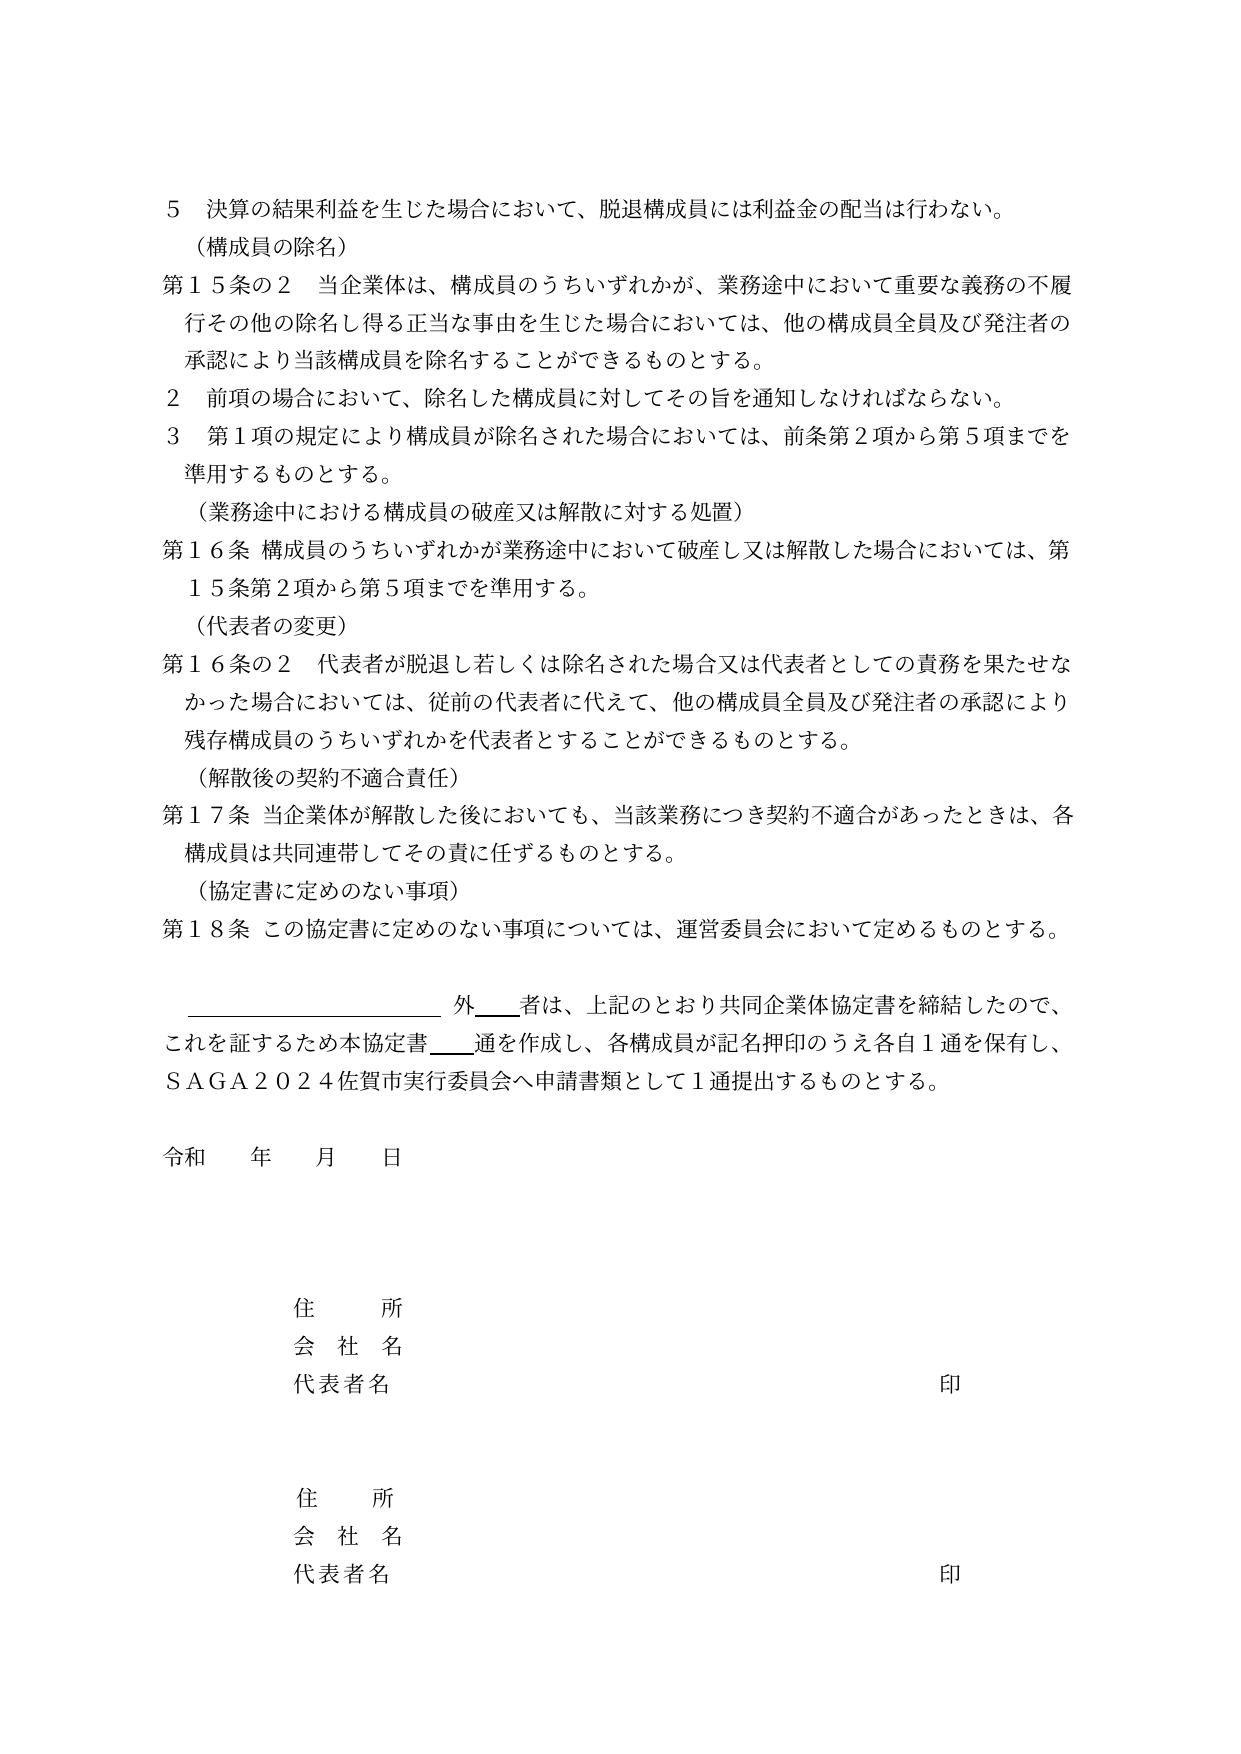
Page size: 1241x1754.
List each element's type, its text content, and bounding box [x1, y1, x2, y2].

text 第１５条の２ 当企業体は、構成員のうちいずれかが、業務途中において重要な義務の不履行その他の除名し得る正当な事由を生じた場合においては、他の構成員全員及び発注者の承認により当該構成員を除名することができるものとする。 [162, 265, 1074, 378]
text 住 所 [162, 1288, 1074, 1326]
text （代表者の変更） [162, 606, 1074, 644]
text （構成員の除名） [162, 227, 1074, 265]
text （解散後の契約不適合責任） [162, 758, 1074, 796]
text 第１７条 当企業体が解散した後においても、当該業務につき契約不適合があったときは、各構成員は共同連帯してその責に任ずるものとする。 [162, 796, 1074, 871]
text ３ 第１項の規定により構成員が除名された場合においては、前条第２項から第５項までを準用するものとする。 [162, 416, 1074, 492]
text 第１６条 構成員のうちいずれかが業務途中において破産し又は解散した場合においては、第１５条第２項から第５項までを準用する。 [162, 530, 1074, 606]
text ５ 決算の結果利益を生じた場合において、脱退構成員には利益金の配当は行わない。 [162, 189, 1074, 227]
text 会 社 名 [162, 1326, 1074, 1364]
text 代表者名 印 [162, 1554, 1074, 1592]
text 第１８条 この協定書に定めのない事項については、運営委員会において定めるものとする。 [162, 909, 1074, 947]
text （業務途中における構成員の破産又は解散に対する処置） [162, 492, 1074, 530]
text 会 社 名 [162, 1516, 1074, 1554]
text （協定書に定めのない事項） [162, 871, 1074, 909]
text ２ 前項の場合において、除名した構成員に対してその旨を通知しなければならない。 [162, 378, 1074, 416]
text 第１６条の２ 代表者が脱退し若しくは除名された場合又は代表者としての責務を果たせなかった場合においては、従前の代表者に代えて、他の構成員全員及び発注者の承認により残存構成員のうちいずれかを代表者とすることができるものとする。 [162, 644, 1074, 758]
text 令和 年 月 日 [162, 1137, 1074, 1175]
text 外 者は、上記のとおり共同企業体協定書を締結したので、これを証するため本協定書 通を作成し、各構成員が記名押印のうえ各自１通を保有し、ＳＡＧＡ２０２４佐賀市実行委員会へ申請書類として１通提出するものとする。 [162, 985, 1074, 1099]
text 代表者名 印 [162, 1364, 1074, 1402]
text 住 所 [162, 1478, 1074, 1516]
